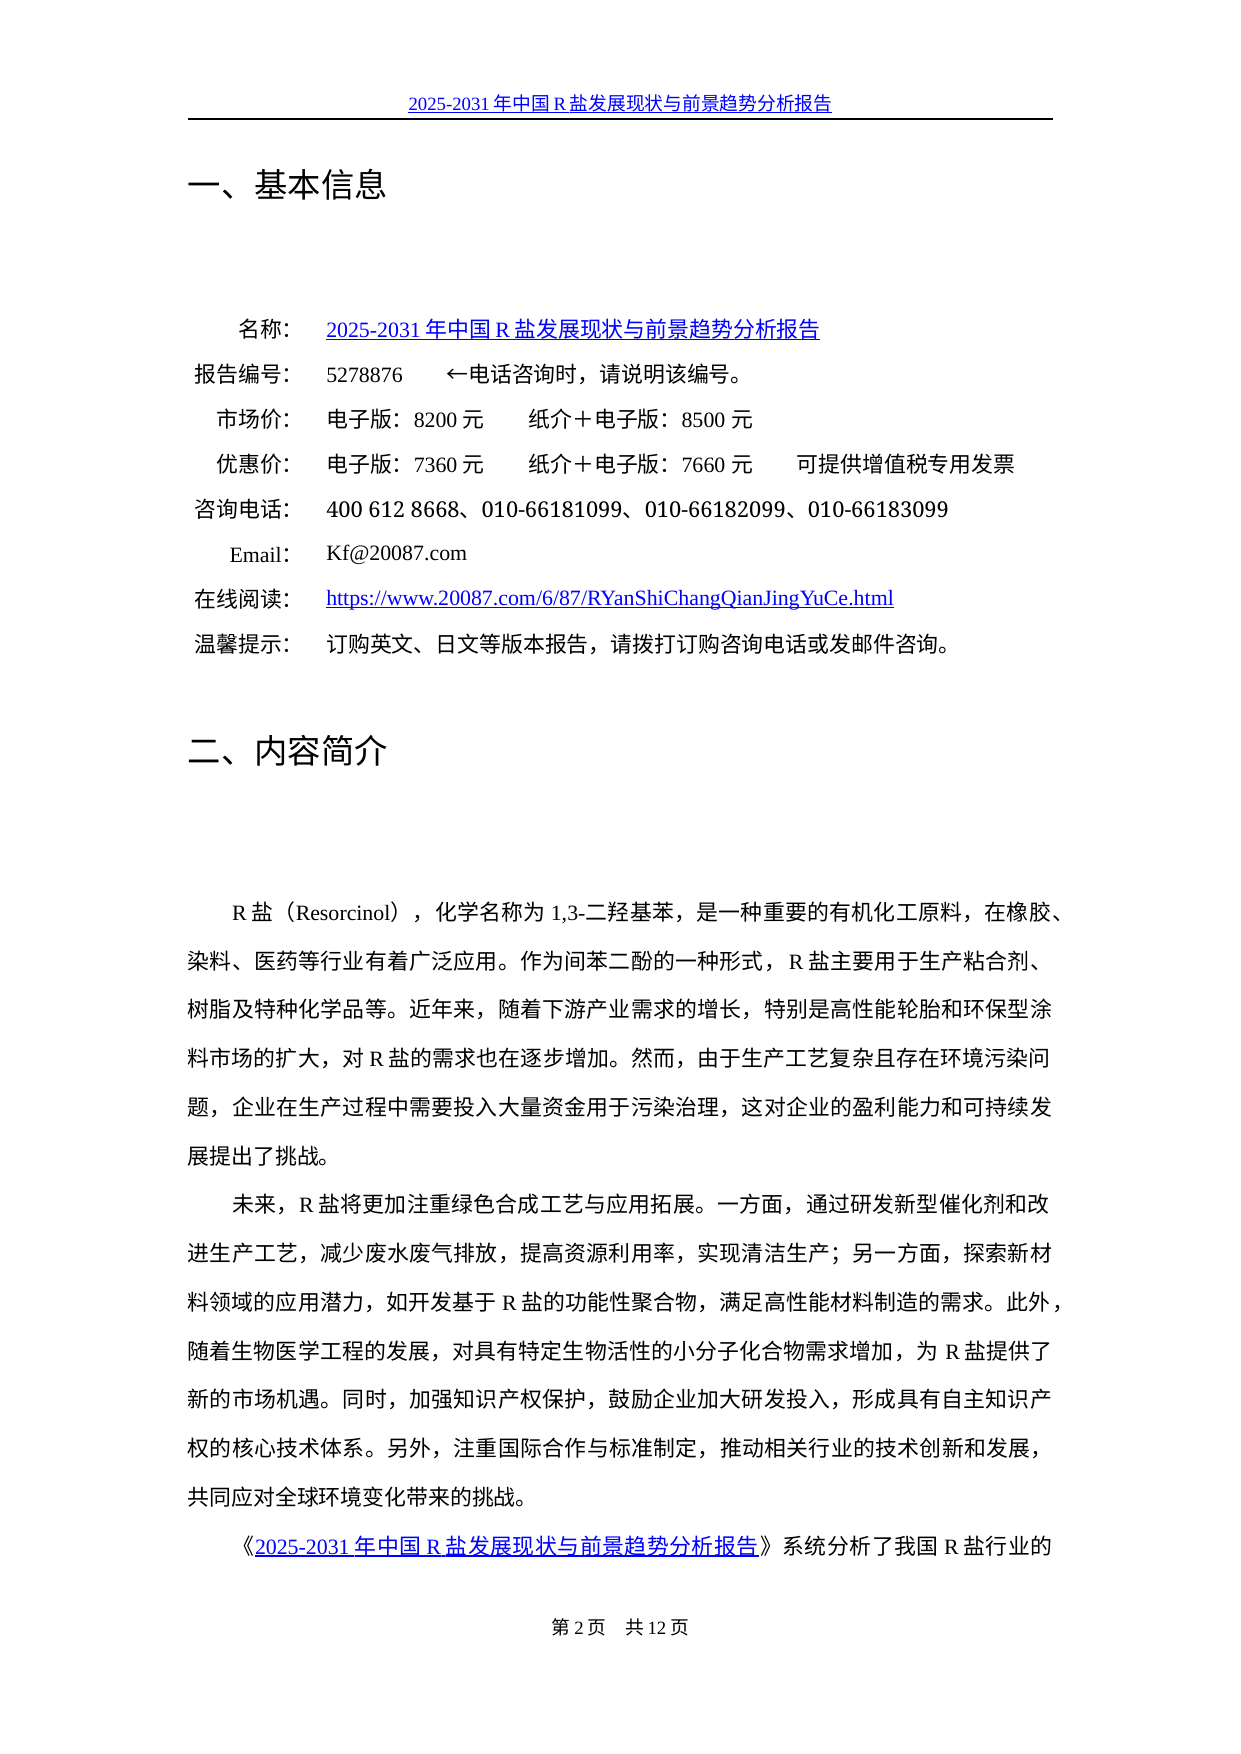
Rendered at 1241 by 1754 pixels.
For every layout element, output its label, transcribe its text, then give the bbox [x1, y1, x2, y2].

table_cell 在线阅读： [167, 582, 315, 627]
table_cell 报告编号： [167, 357, 315, 402]
table_cell 400 612 8668、010-66181099、010-66182099、010-66183099 [315, 492, 1073, 537]
table_cell 订购英文、日文等版本报告，请拨打订购咨询电话或发邮件咨询。 [315, 627, 1073, 672]
title 一、基本信息 [187, 150, 1053, 215]
table_cell 电子版：7360 元 纸介＋电子版：7660 元 可提供增值税专用发票 [315, 447, 1073, 492]
table_cell 咨询电话： [167, 492, 315, 537]
table_cell 市场价： [167, 402, 315, 447]
table_cell Email： [167, 537, 315, 582]
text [187, 894, 1053, 1561]
table_cell 5278876 ←电话咨询时，请说明该编号。 [315, 357, 1073, 402]
table_cell 温馨提示： [167, 627, 315, 672]
table_cell [315, 582, 1073, 627]
table_header 名称： [167, 312, 315, 357]
table_cell Kf@20087.com [315, 537, 1073, 582]
table_cell 优惠价： [167, 447, 315, 492]
title 二、内容简介 [187, 717, 1053, 782]
table_cell 电子版：8200 元 纸介＋电子版：8500 元 [315, 402, 1073, 447]
table_header 2025-2031年中国R盐发展现状与前景趋势分析报告 [315, 312, 1073, 357]
